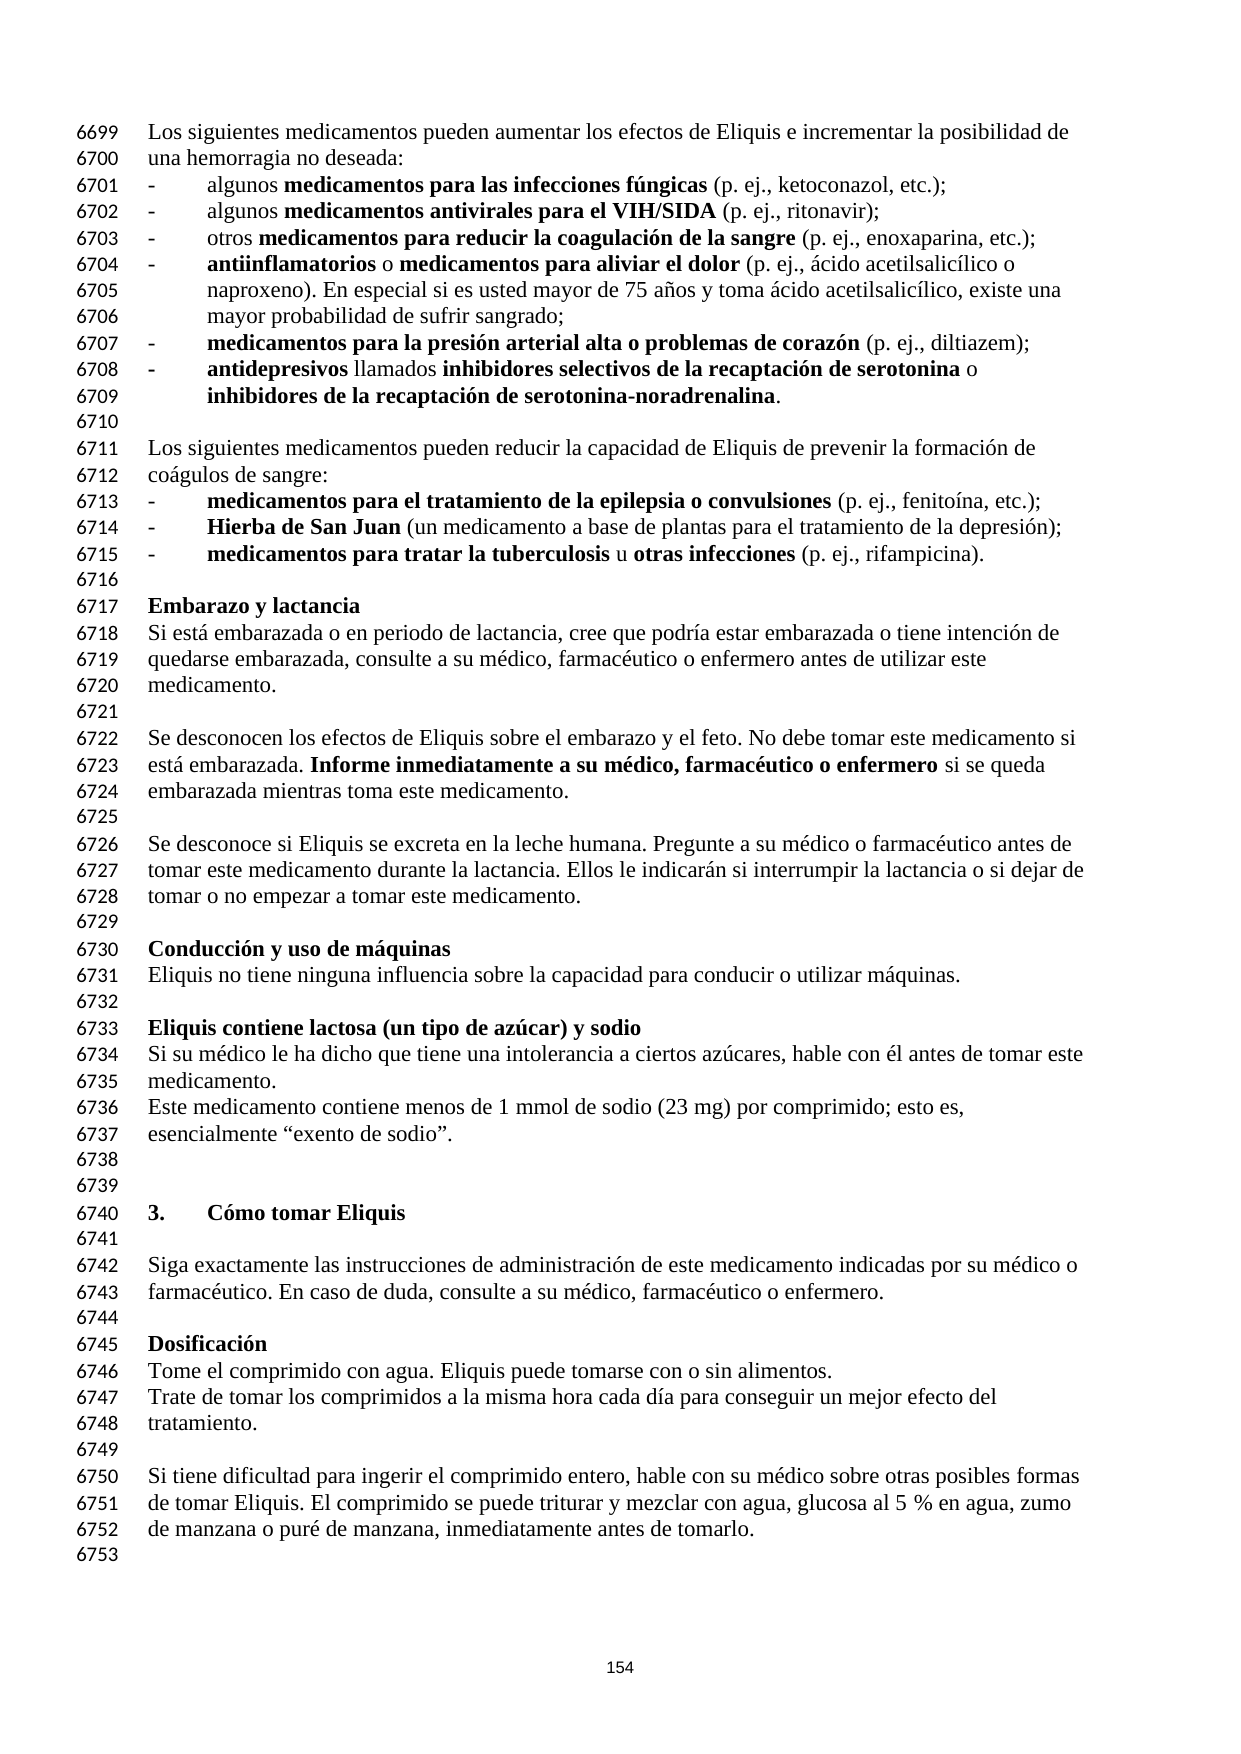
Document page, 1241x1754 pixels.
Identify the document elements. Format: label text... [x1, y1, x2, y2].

subtitle Embarazo y lactancia [148, 592, 1092, 619]
text Tome el comprimido con agua. Eliquis puede tomarse con o sin alimentos. [148, 1357, 1092, 1383]
text Este medicamento contiene menos de 1 mmol de sodio (23 mg) por comprimido; esto es, esencialmente “exento de sodio”. [148, 1093, 1092, 1146]
list Siga exactamente las instrucciones de administración de este medicamento indicadas por su médico o farmacéutico. En caso de duda, consulte a su médico, farmacéutico o enfermero. [148, 1251, 1093, 1304]
text 3. Cómo tomar Eliquis [148, 1199, 1093, 1225]
text Se desconoce si Eliquis se excreta en la leche humana. Pregunte a su médico o farmacéutico antes de tomar este medicamento durante la lactancia. Ellos le indicarán si interrumpir la lactancia o si dejar de tomar o no empezar a tomar este medicamento. [148, 830, 1092, 909]
text Se desconocen los efectos de Eliquis sobre el embarazo y el feto. No debe tomar este medicamento si está embarazada. Informe inmediatamente a su médico, farmacéutico o enfermero si se queda embarazada mientras toma este medicamento. [148, 724, 1092, 803]
list medicamentos para la presión arterial alta o problemas de corazón (p. ej., diltiazem); [148, 329, 1092, 355]
text Conducción y uso de máquinas [148, 935, 1092, 961]
list antiinflamatorios o medicamentos para aliviar el dolor (p. ej., ácido acetilsalicílico o naproxeno). En especial si es usted mayor de 75 años y toma ácido acetilsalicílico, existe una mayor probabilidad de sufrir sangrado; [148, 250, 1092, 329]
list Hierba de San Juan (un medicamento a base de plantas para el tratamiento de la depresión); [148, 513, 1092, 540]
text Si su médico le ha dicho que tiene una intolerancia a ciertos azúcares, hable con él antes de tomar este medicamento. [148, 1041, 1092, 1093]
list medicamentos para el tratamiento de la epilepsia o convulsiones (p. ej., fenitoína, etc.); [148, 487, 1092, 513]
text Trate de tomar los comprimidos a la misma hora cada día para conseguir un mejor efecto del tratamiento. [148, 1383, 1092, 1436]
text Los siguientes medicamentos pueden reducir la capacidad de Eliquis de prevenir la formación de coágulos de sangre: [148, 434, 1092, 487]
text Eliquis contiene lactosa (un tipo de azúcar) y sodio [148, 1014, 1092, 1041]
text Si tiene dificultad para ingerir el comprimido entero, hable con su médico sobre otras posibles formas de tomar Eliquis. El comprimido se puede triturar y mezclar con agua, glucosa al 5 % en agua, zumo de manzana o puré de manzana, inmediatamente antes de tomarlo. [148, 1462, 1092, 1541]
list Los siguientes medicamentos pueden aumentar los efectos de Eliquis e incrementar la posibilidad de una hemorragia no deseada: [148, 118, 1093, 171]
text Eliquis no tiene ninguna influencia sobre la capacidad para conducir o utilizar máquinas. [148, 961, 1092, 988]
list algunos medicamentos antivirales para el VIH/SIDA (p. ej., ritonavir); [148, 197, 1092, 223]
list otros medicamentos para reducir la coagulación de la sangre (p. ej., enoxaparina, etc.); [148, 223, 1092, 250]
list medicamentos para tratar la tuberculosis u otras infecciones (p. ej., rifampicina). [148, 540, 1092, 566]
text Dosificación [148, 1330, 1092, 1357]
list antidepresivos llamados inhibidores selectivos de la recaptación de serotonina o inhibidores de la recaptación de serotonina-noradrenalina. [148, 355, 1092, 408]
list Si está embarazada o en periodo de lactancia, cree que podría estar embarazada o tiene intención de quedarse embarazada, consulte a su médico, farmacéutico o enfermero antes de utilizar este medicamento. [148, 619, 1092, 698]
list algunos medicamentos para las infecciones fúngicas (p. ej., ketoconazol, etc.); [148, 171, 1092, 197]
